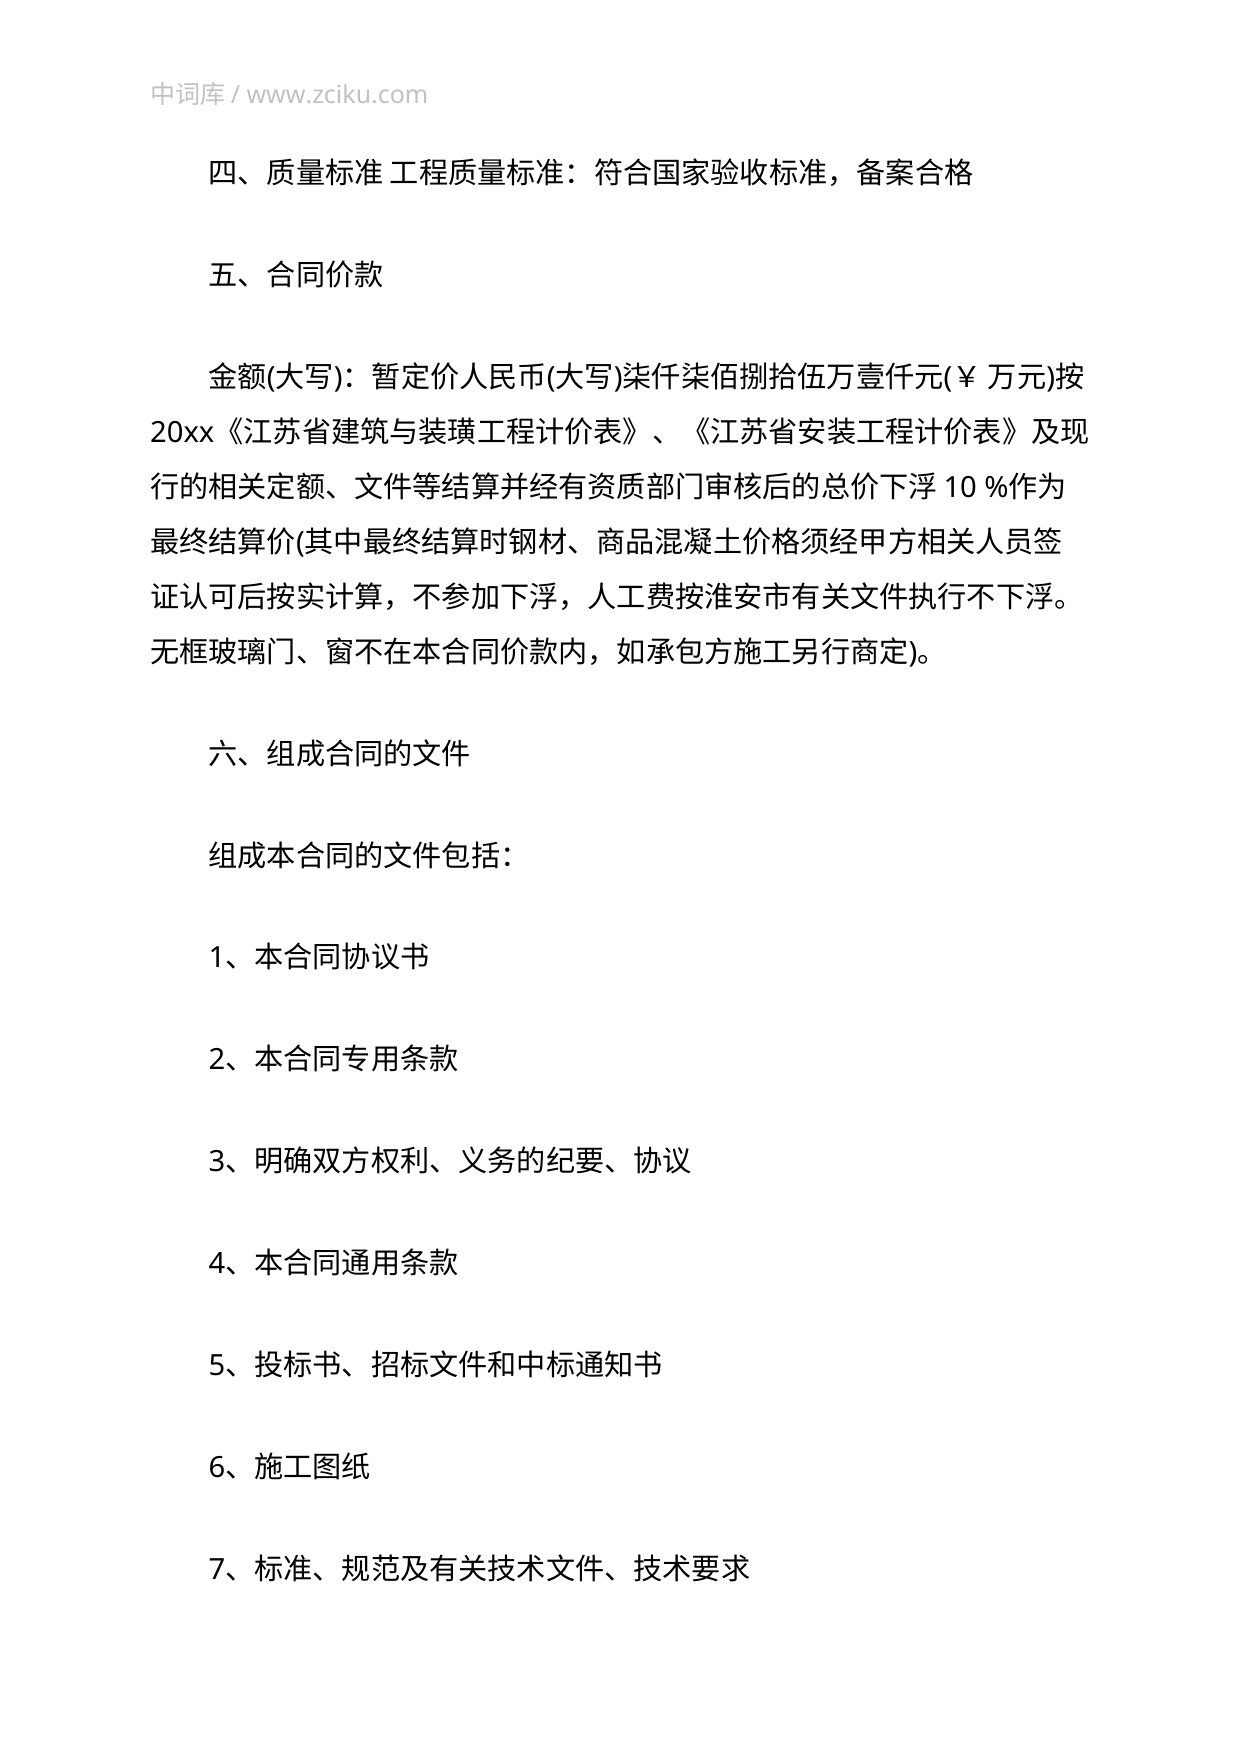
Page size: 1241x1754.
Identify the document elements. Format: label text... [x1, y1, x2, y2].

text 1、本合同协议书 [150, 934, 1090, 976]
text 6、施工图纸 [150, 1444, 1090, 1486]
text 5、投标书、招标文件和中标通知书 [150, 1342, 1090, 1384]
text 4、本合同通用条款 [150, 1240, 1090, 1282]
text 金额(大写)：暂定价人民币(大写)柒仟柒佰捌拾伍万壹仟元(￥ 万元)按20xx《江苏省建筑与装璜工程计价表》、《江苏省安装工程计价表》及现行的相关定额、文件等结算并经有资质部门审核后的总价下浮10 %作为最终结算价(其中最终结算时钢材、商品混凝土价格须经甲方相关人员签证认可后按实计算，不参加下浮，人工费按淮安市有关文件执行不下浮。无框玻璃门、窗不在本合同价款内，如承包方施工另行商定)。 [150, 353, 1090, 671]
text 六、组成合同的文件 [150, 730, 1090, 773]
text 组成本合同的文件包括： [150, 832, 1090, 874]
text 四、质量标准 工程质量标准：符合国家验收标准，备案合格 [150, 150, 1090, 192]
text 3、明确双方权利、义务的纪要、协议 [150, 1138, 1090, 1180]
text 五、合同价款 [150, 252, 1090, 294]
text 7、标准、规范及有关技术文件、技术要求 [150, 1546, 1090, 1588]
text 2、本合同专用条款 [150, 1036, 1090, 1078]
